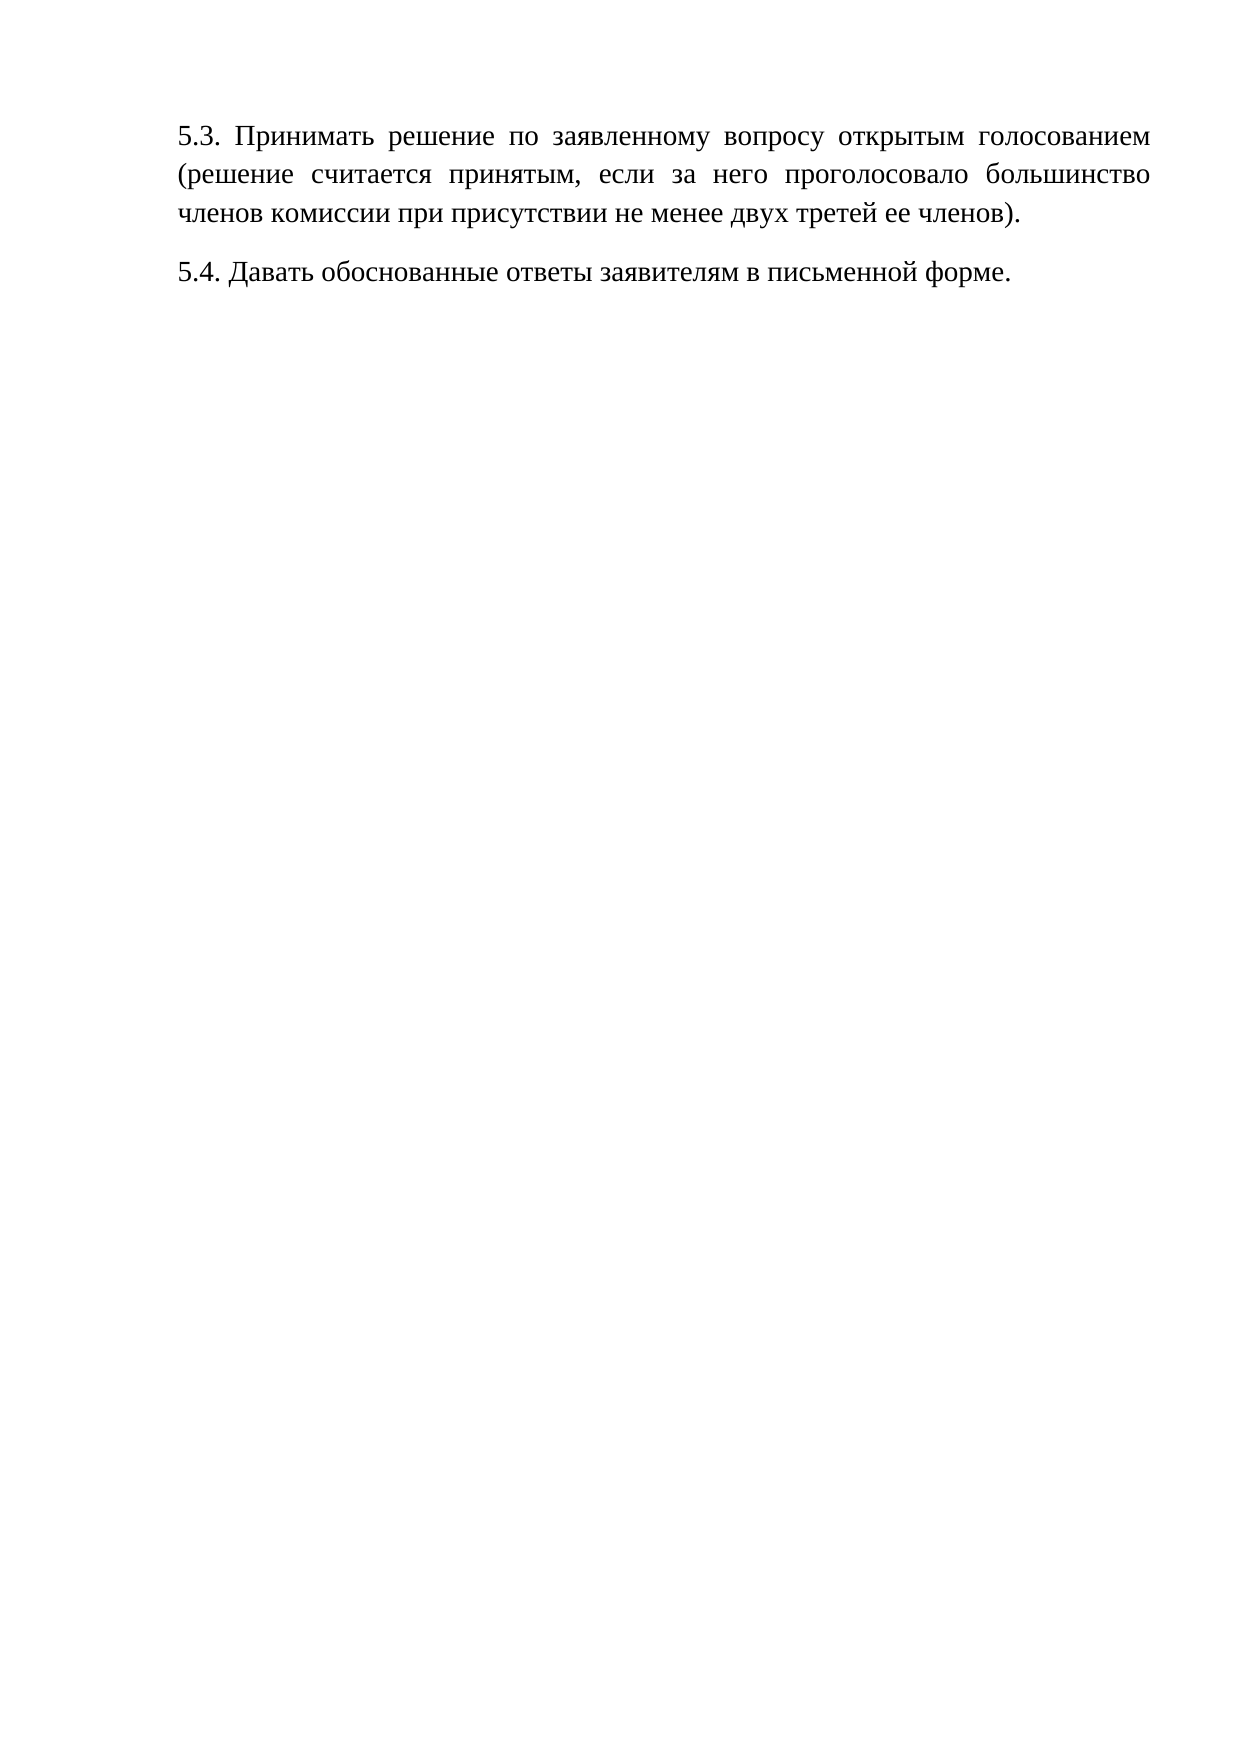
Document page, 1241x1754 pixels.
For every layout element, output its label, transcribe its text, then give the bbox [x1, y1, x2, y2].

text 5.4. Давать обоснованные ответы заявителям в письменной форме. [177, 254, 1152, 288]
text 5.3. Принимать решение по заявленному вопросу открытым голосованием (решение считается принятым, если за него проголосовало большинство членов комиссии при присутствии не менее двух третей ее членов). [177, 118, 1152, 229]
